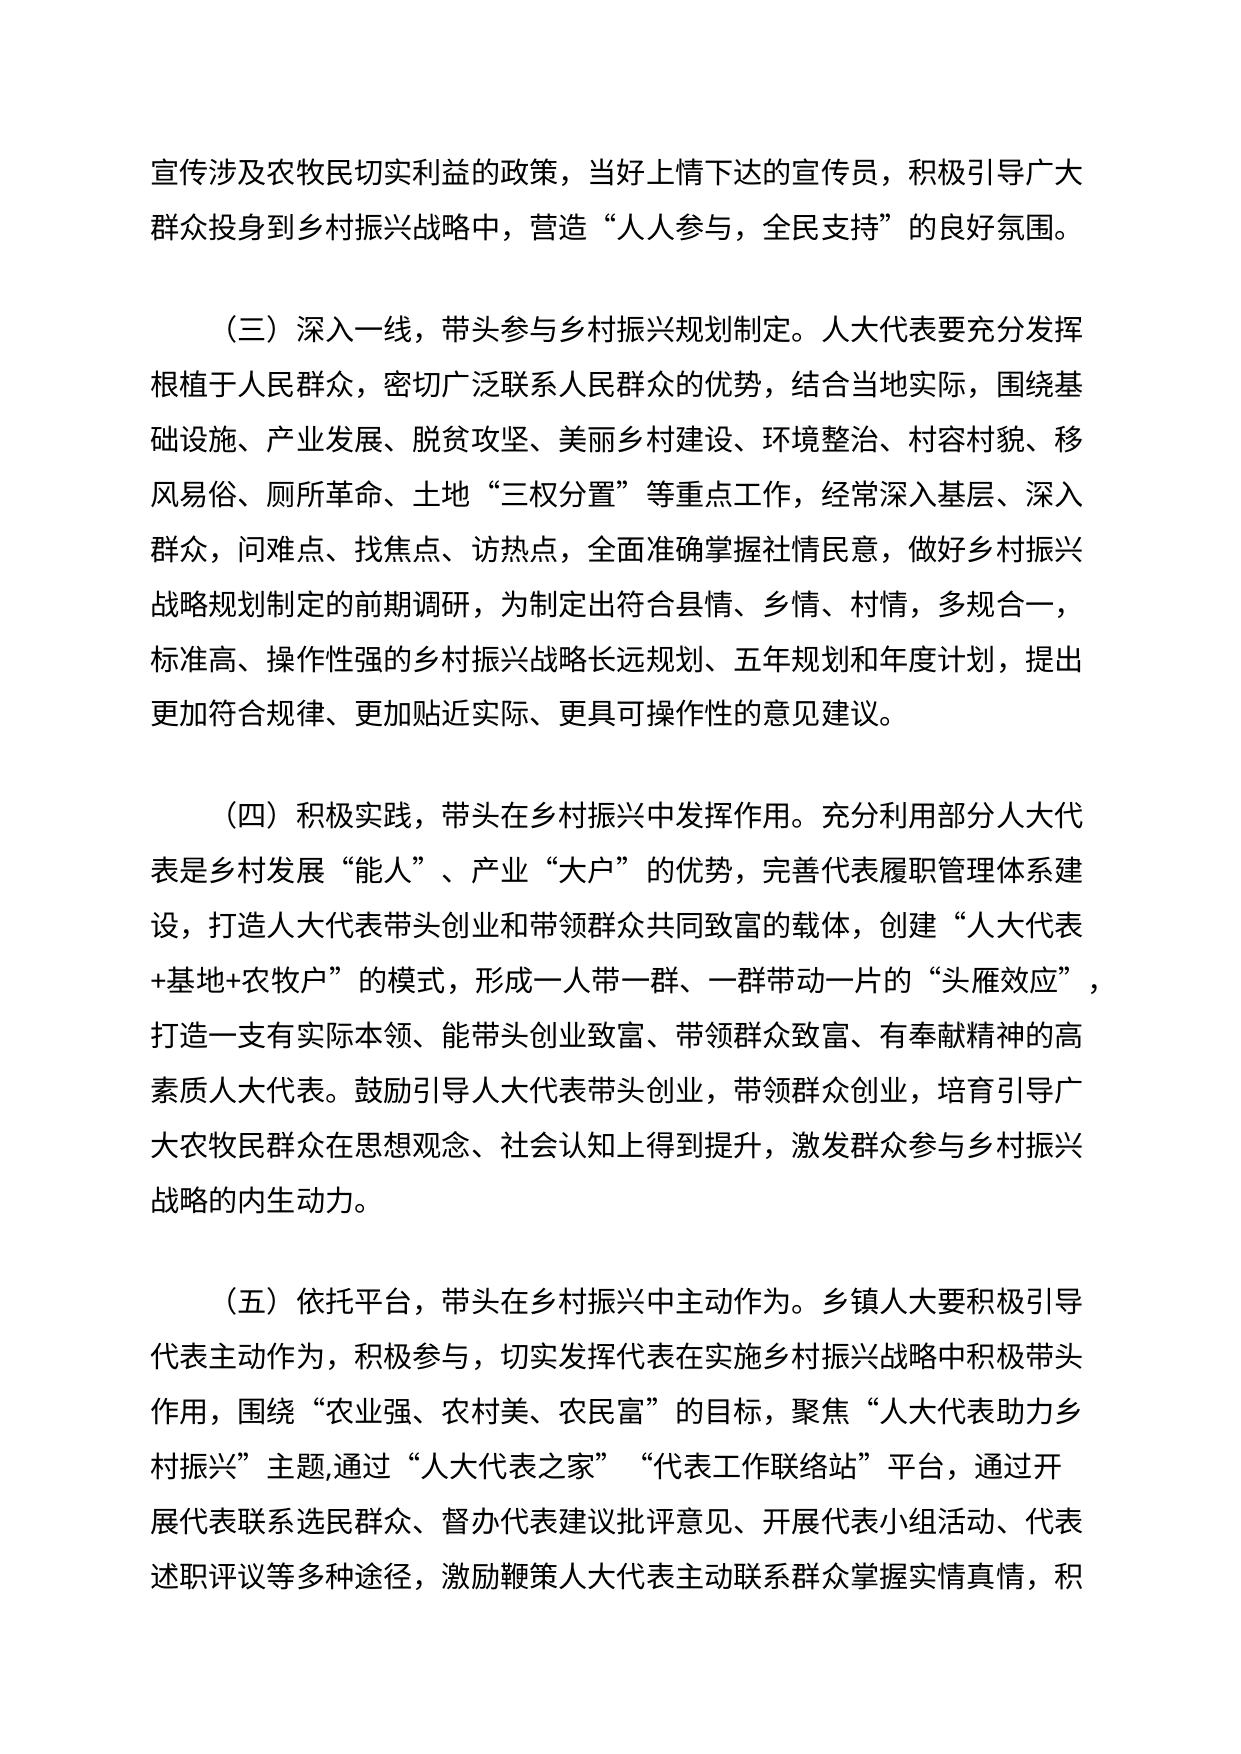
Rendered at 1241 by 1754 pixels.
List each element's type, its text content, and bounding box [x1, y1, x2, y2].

text （三）深入一线，带头参与乡村振兴规划制定。人大代表要充分发挥根植于人民群众，密切广泛联系人民群众的优势，结合当地实际，围绕基础设施、产业发展、脱贫攻坚、美丽乡村建设、环境整治、村容村貌、移风易俗、厕所革命、土地“三权分置”等重点工作，经常深入基层、深入群众，问难点、找焦点、访热点，全面准确掌握社情民意，做好乡村振兴战略规划制定的前期调研，为制定出符合县情、乡情、村情，多规合一，标准高、操作性强的乡村振兴战略长远规划、五年规划和年度计划，提出更加符合规律、更加贴近实际、更具可操作性的意见建议。 [150, 307, 1090, 733]
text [150, 150, 1090, 247]
text （四）积极实践，带头在乡村振兴中发挥作用。充分利用部分人大代表是乡村发展“能人”、产业“大户”的优势，完善代表履职管理体系建设，打造人大代表带头创业和带领群众共同致富的载体，创建“人大代表+基地+农牧户”的模式，形成一人带一群、一群带动一片的“头雁效应”，打造一支有实际本领、能带头创业致富、带领群众致富、有奉献精神的高素质人大代表。鼓励引导人大代表带头创业，带领群众创业，培育引导广大农牧民群众在思想观念、社会认知上得到提升，激发群众参与乡村振兴战略的内生动力。 [150, 793, 1090, 1219]
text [150, 1279, 1090, 1596]
